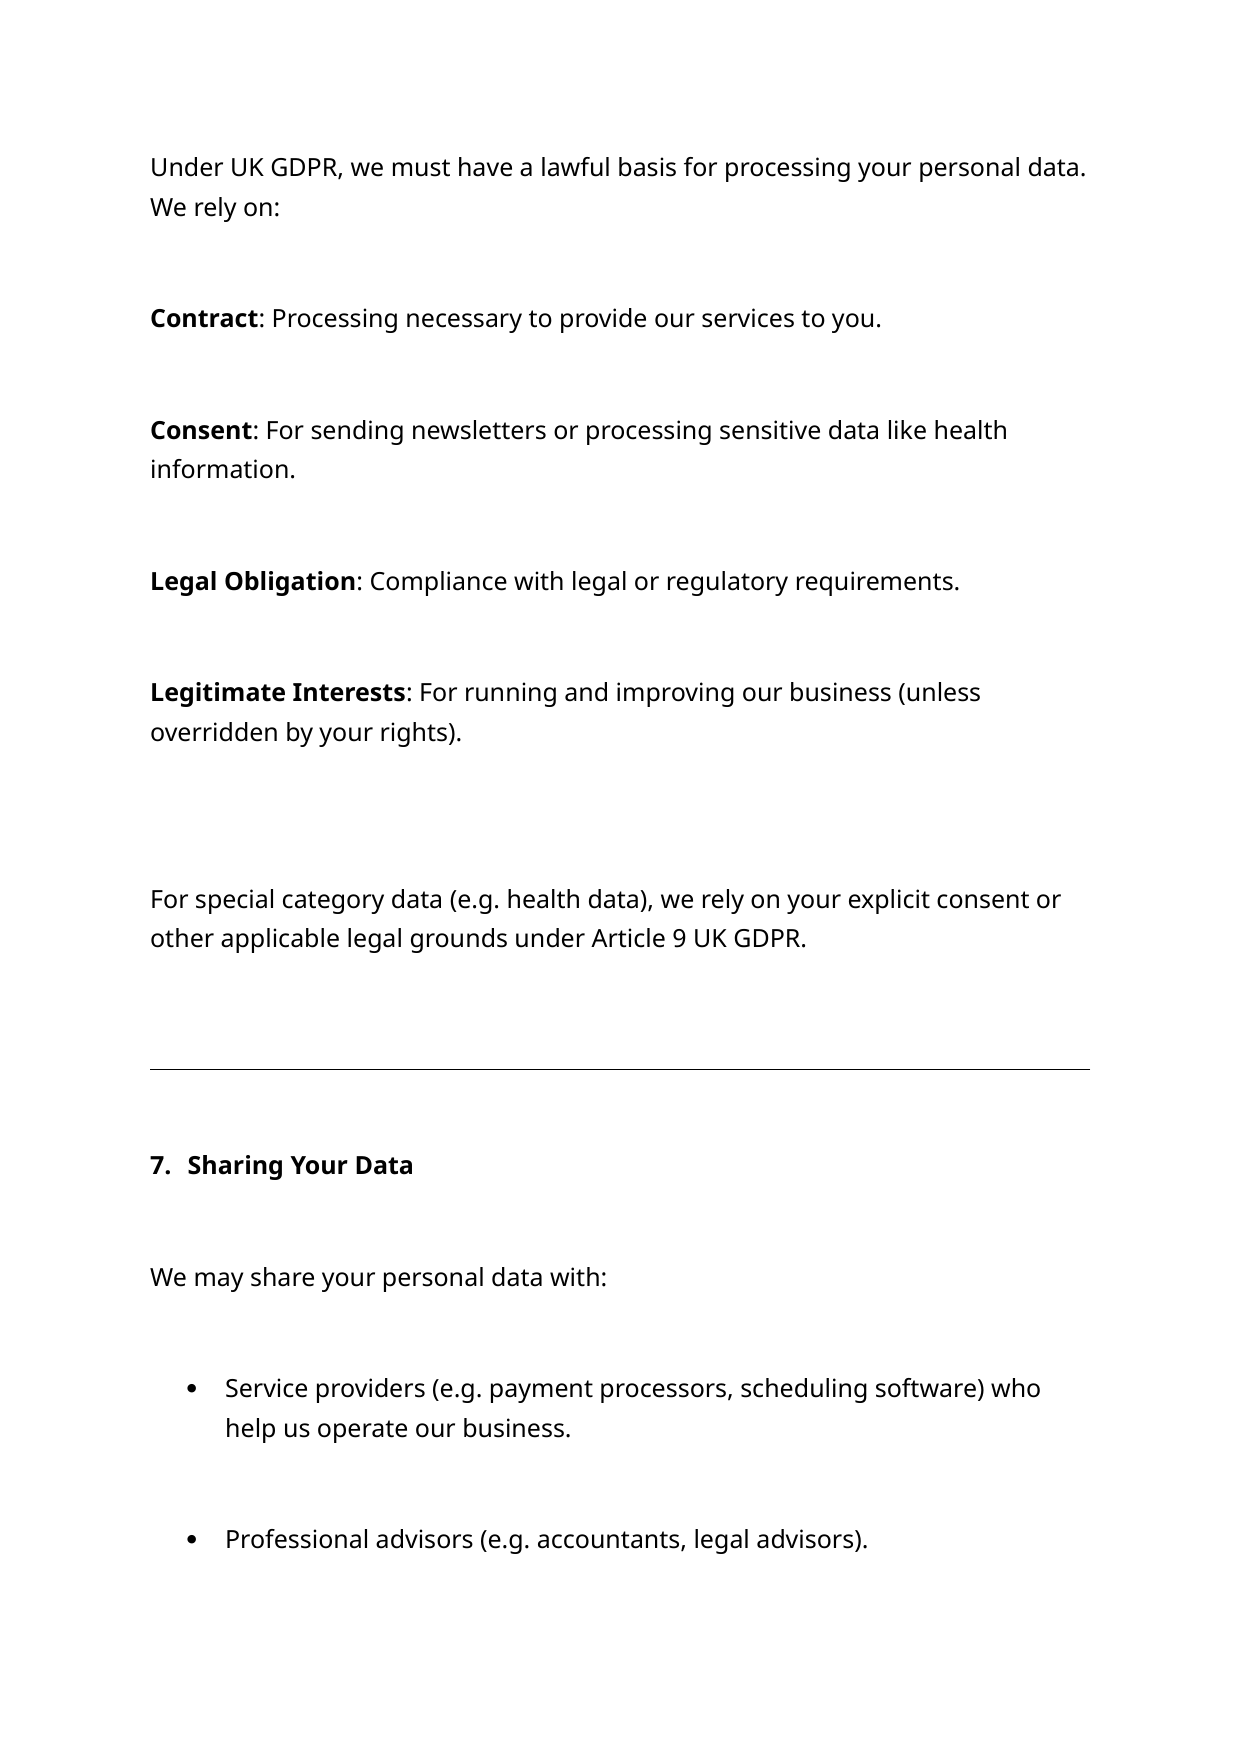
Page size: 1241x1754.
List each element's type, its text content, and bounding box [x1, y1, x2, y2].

list Sharing Your Data [150, 1148, 1090, 1182]
text Consent: For sending newsletters or processing sensitive data like health information. [150, 412, 1090, 486]
text Legal Obligation: Compliance with legal or regulatory requirements. [150, 563, 1090, 597]
text We may share your personal data with: [150, 1259, 1090, 1293]
list Professional advisors (e.g. accountants, legal advisors). [187, 1522, 1090, 1556]
text Contract: Processing necessary to provide our services to you. [150, 301, 1090, 335]
list Service providers (e.g. payment processors, scheduling software) who help us operate our business. [187, 1371, 1090, 1444]
text Under UK GDPR, we must have a lawful basis for processing your personal data. We rely on: [150, 150, 1090, 223]
text For special category data (e.g. health data), we rely on your explicit consent or other applicable legal grounds under Article 9 UK GDPR. [150, 882, 1090, 955]
text Legitimate Interests: For running and improving our business (unless overridden by your rights). [150, 675, 1090, 748]
